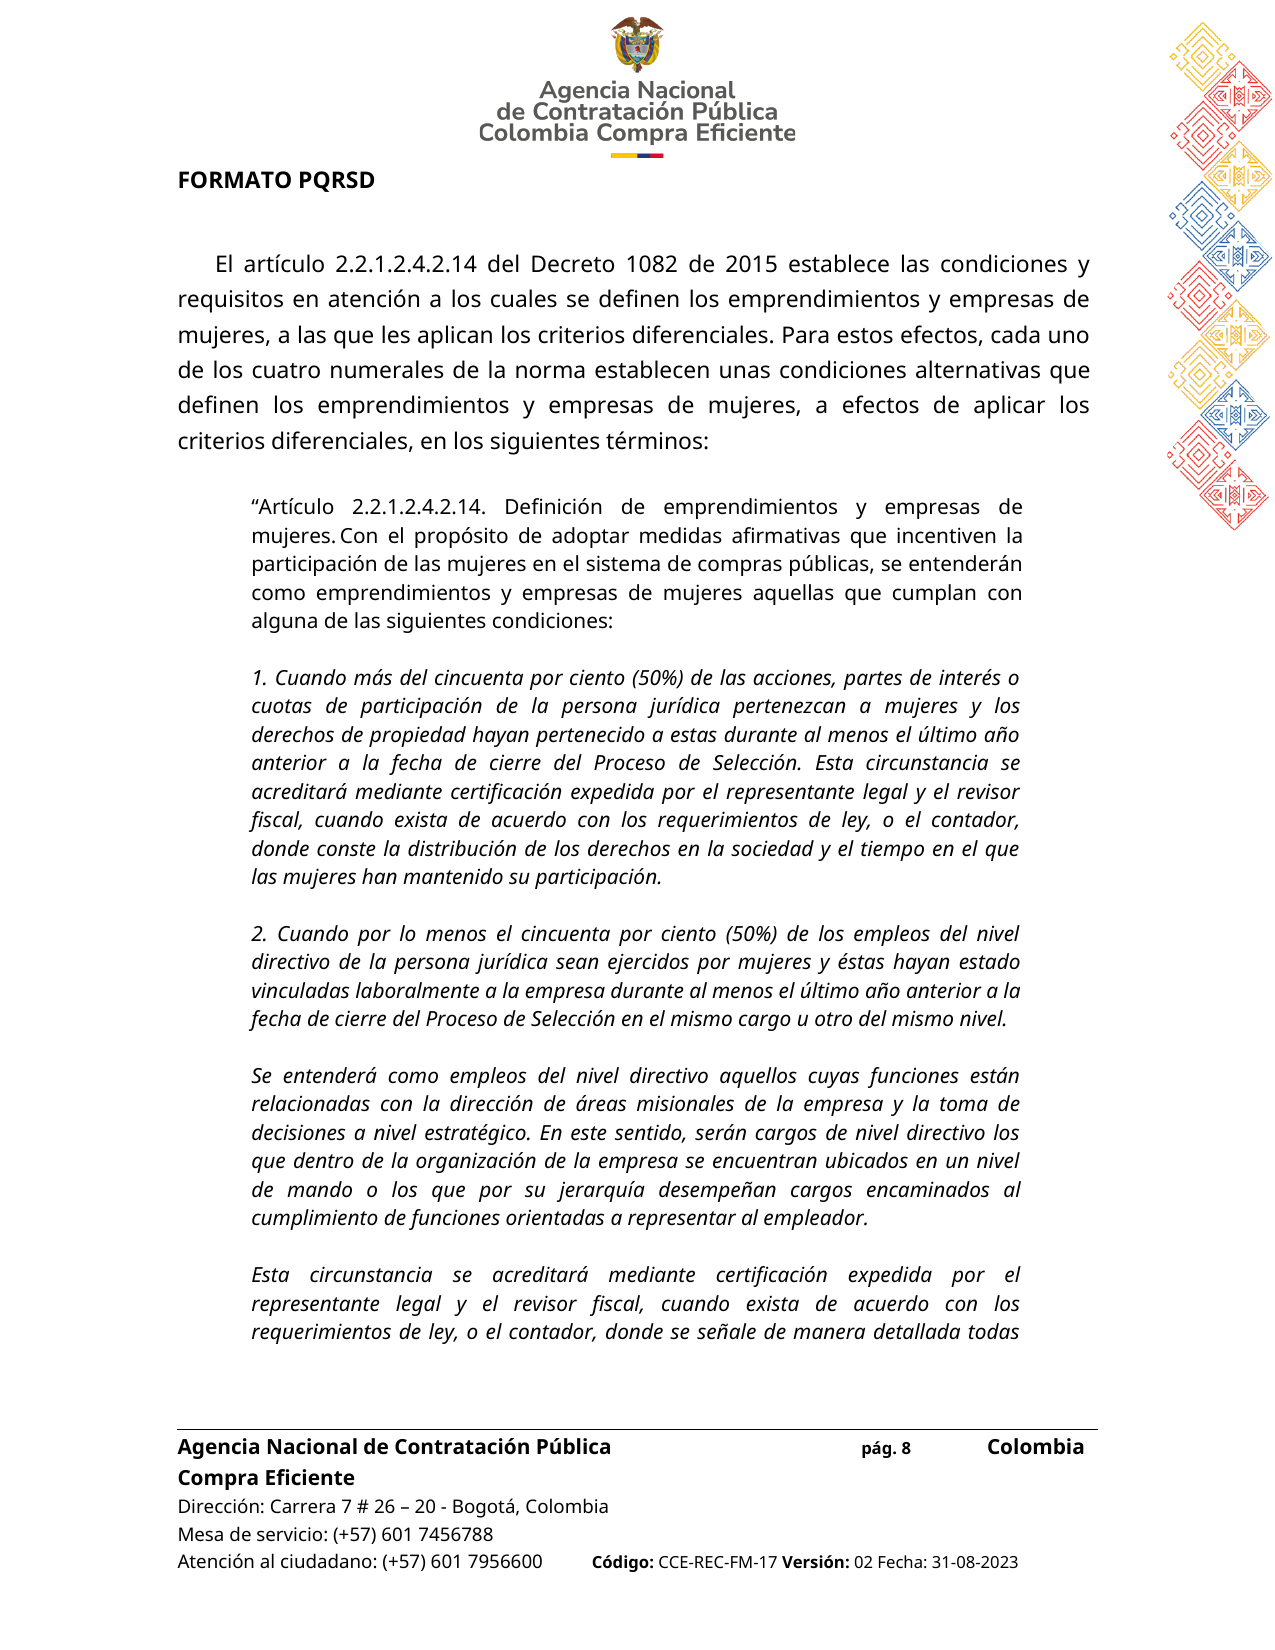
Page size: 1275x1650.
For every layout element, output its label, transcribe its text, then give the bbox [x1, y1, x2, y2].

text 1. Cuando más del cincuenta por ciento (50%) de las acciones, partes de interés o cuotas de participación de la persona jurídica pertenezcan a mujeres y los derechos de propiedad hayan pertenecido a estas durante al menos el último año anterior a la fecha de cierre del Proceso de Selección. Esta circunstancia se acreditará mediante certificación expedida por el representante legal y el revisor fiscal, cuando exista de acuerdo con los requerimientos de ley, o el contador, donde conste la distribución de los derechos en la sociedad y el tiempo en el que las mujeres han mantenido su participación. [251, 663, 1024, 891]
text El artículo 2.2.1.2.4.2.14 del Decreto 1082 de 2015 establece las condiciones y requisitos en atención a los cuales se definen los emprendimientos y empresas de mujeres, a las que les aplican los criterios diferenciales. Para estos efectos, cada uno de los cuatro numerales de la norma establecen unas condiciones alternativas que definen los emprendimientos y empresas de mujeres, a efectos de aplicar los criterios diferenciales, en los siguientes términos: [177, 248, 1091, 456]
text 2. Cuando por lo menos el cincuenta por ciento (50%) de los empleos del nivel directivo de la persona jurídica sean ejercidos por mujeres y éstas hayan estado vinculadas laboralmente a la empresa durante al menos el último año anterior a la fecha de cierre del Proceso de Selección en el mismo cargo u otro del mismo nivel. [251, 919, 1024, 1033]
picture [1165, 22, 1272, 528]
text “Artículo 2.2.1.2.4.2.14. Definición de emprendimientos y empresas de mujeres. Con el propósito de adoptar medidas afirmativas que incentiven la participación de las mujeres en el sistema de compras públicas, se entenderán como emprendimientos y empresas de mujeres aquellas que cumplan con alguna de las siguientes condiciones: [251, 492, 1024, 634]
text Se entenderá como empleos del nivel directivo aquellos cuyas funciones están relacionadas con la dirección de áreas misionales de la empresa y la toma de decisiones a nivel estratégico. En este sentido, serán cargos de nivel directivo los que dentro de la organización de la empresa se encuentran ubicados en un nivel de mando o los que por su jerarquía desempeñan cargos encaminados al cumplimiento de funciones orientadas a representar al empleador. [251, 1061, 1024, 1232]
picture [479, 17, 796, 158]
